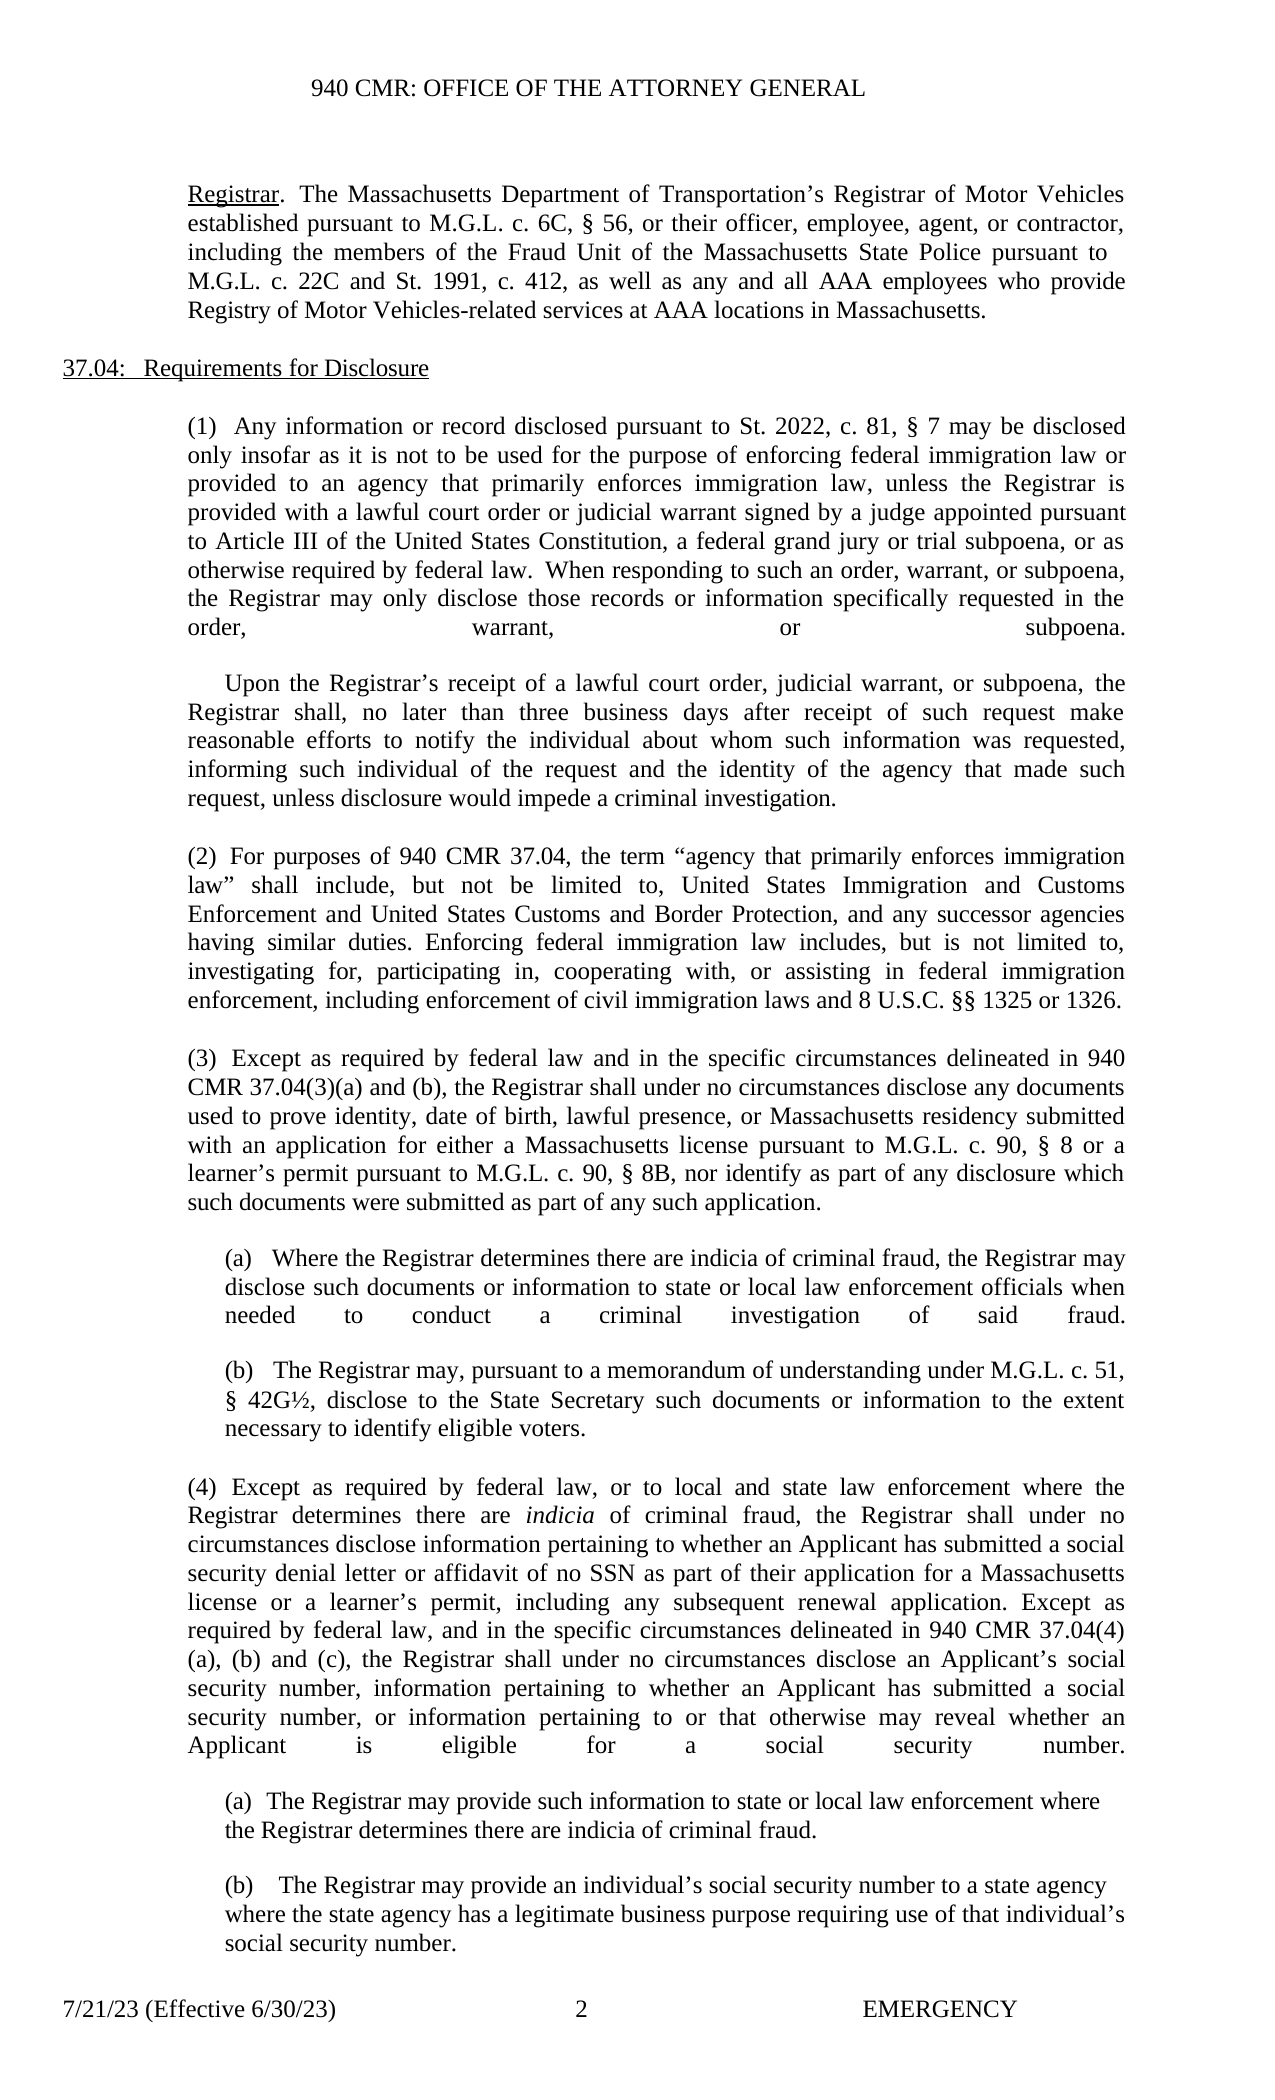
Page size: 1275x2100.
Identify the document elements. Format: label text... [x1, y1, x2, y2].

list Any information or record disclosed pursuant to St. 2022, c. 81, § 7 may be disclosed only insofar as it is not to be used for the purpose of enforcing federal immigration law or provided to an agency that primarily enforces immigration law, unless the Registrar is provided with a lawful court order or judicial warrant signed by a judge appointed pursuant to Article III of the United States Constitution, a federal grand jury or trial subpoena, or as otherwise required by federal law. When responding to such an order, warrant, or subpoena, the Registrar may only disclose those records or information specifically requested in the order, warrant, or subpoena. [187, 411, 1126, 667]
list For purposes of 940 CMR 37.04, the term “agency that primarily enforces immigration law” shall include, but not be limited to, United States Immigration and Customs Enforcement and United States Customs and Border Protection, and any successor agencies having similar duties. Enforcing federal immigration law includes, but is not limited to, investigating for, participating in, cooperating with, or assisting in federal immigration enforcement, including enforcement of civil immigration laws and 8 U.S.C. §§ 1325 or 1326. [187, 841, 1126, 1014]
text M.G.L. c. 22C and St. 1991, c. 412, as well as any and all AAA employees who provide Registry of Motor Vehicles-related services at AAA locations in Massachusetts. [187, 266, 1126, 324]
text Upon the Registrar’s receipt of a lawful court order, judicial warrant, or subpoena, the Registrar shall, no later than three business days after receipt of such request make reasonable efforts to notify the individual about whom such information was requested, informing such individual of the request and the identity of the agency that made such request, unless disclosure would impede a criminal investigation. [187, 668, 1125, 812]
text § 42G½, disclose to the State Secretary such documents or information to the extent necessary to identify eligible voters. [224, 1385, 1125, 1442]
list The Registrar may provide an individual’s social security number to a state agency where the state agency has a legitimate business purpose requiring use of that individual’s social security number. [224, 1870, 1126, 1983]
list Except as required by federal law and in the specific circumstances delineated in 940 CMR 37.04(3)(a) and (b), the Registrar shall under no circumstances disclose any documents used to prove identity, date of birth, lawful presence, or Massachusetts residency submitted with an application for either a Massachusetts license pursuant to M.G.L. c. 90, § 8 or a learner’s permit pursuant to M.G.L. c. 90, § 8B, nor identify as part of any disclosure which such documents were submitted as part of any such application. [187, 1043, 1125, 1216]
text 37.04: Requirements for Disclosure [62, 353, 1137, 381]
list The Registrar may, pursuant to a memorandum of understanding under M.G.L. c. 51, [224, 1356, 1137, 1384]
list Where the Registrar determines there are indicia of criminal fraud, the Registrar may disclose such documents or information to state or local law enforcement officials when needed to conduct a criminal investigation of said fraud. [224, 1243, 1126, 1355]
text Registrar. The Massachusetts Department of Transportation’s Registrar of Motor Vehicles established pursuant to M.G.L. c. 6C, § 56, or their officer, employee, agent, or contractor, including the members of the Fraud Unit of the Massachusetts State Police pursuant to [187, 179, 1125, 266]
list Except as required by federal law, or to local and state law enforcement where the Registrar determines there are indicia of criminal fraud, the Registrar shall under no circumstances disclose information pertaining to whether an Applicant has submitted a social security denial letter or affidavit of no SSN as part of their application for a Massachusetts license or a learner’s permit, including any subsequent renewal application. Except as required by federal law, and in the specific circumstances delineated in 940 CMR 37.04(4)(a), (b) and (c), the Registrar shall under no circumstances disclose an Applicant’s social security number, information pertaining to whether an Applicant has submitted a social security number, or information pertaining to or that otherwise may reveal whether an Applicant is eligible for a social security number. [187, 1472, 1126, 1785]
list The Registrar may provide such information to state or local law enforcement where the Registrar determines there are indicia of criminal fraud. [224, 1786, 1125, 1870]
